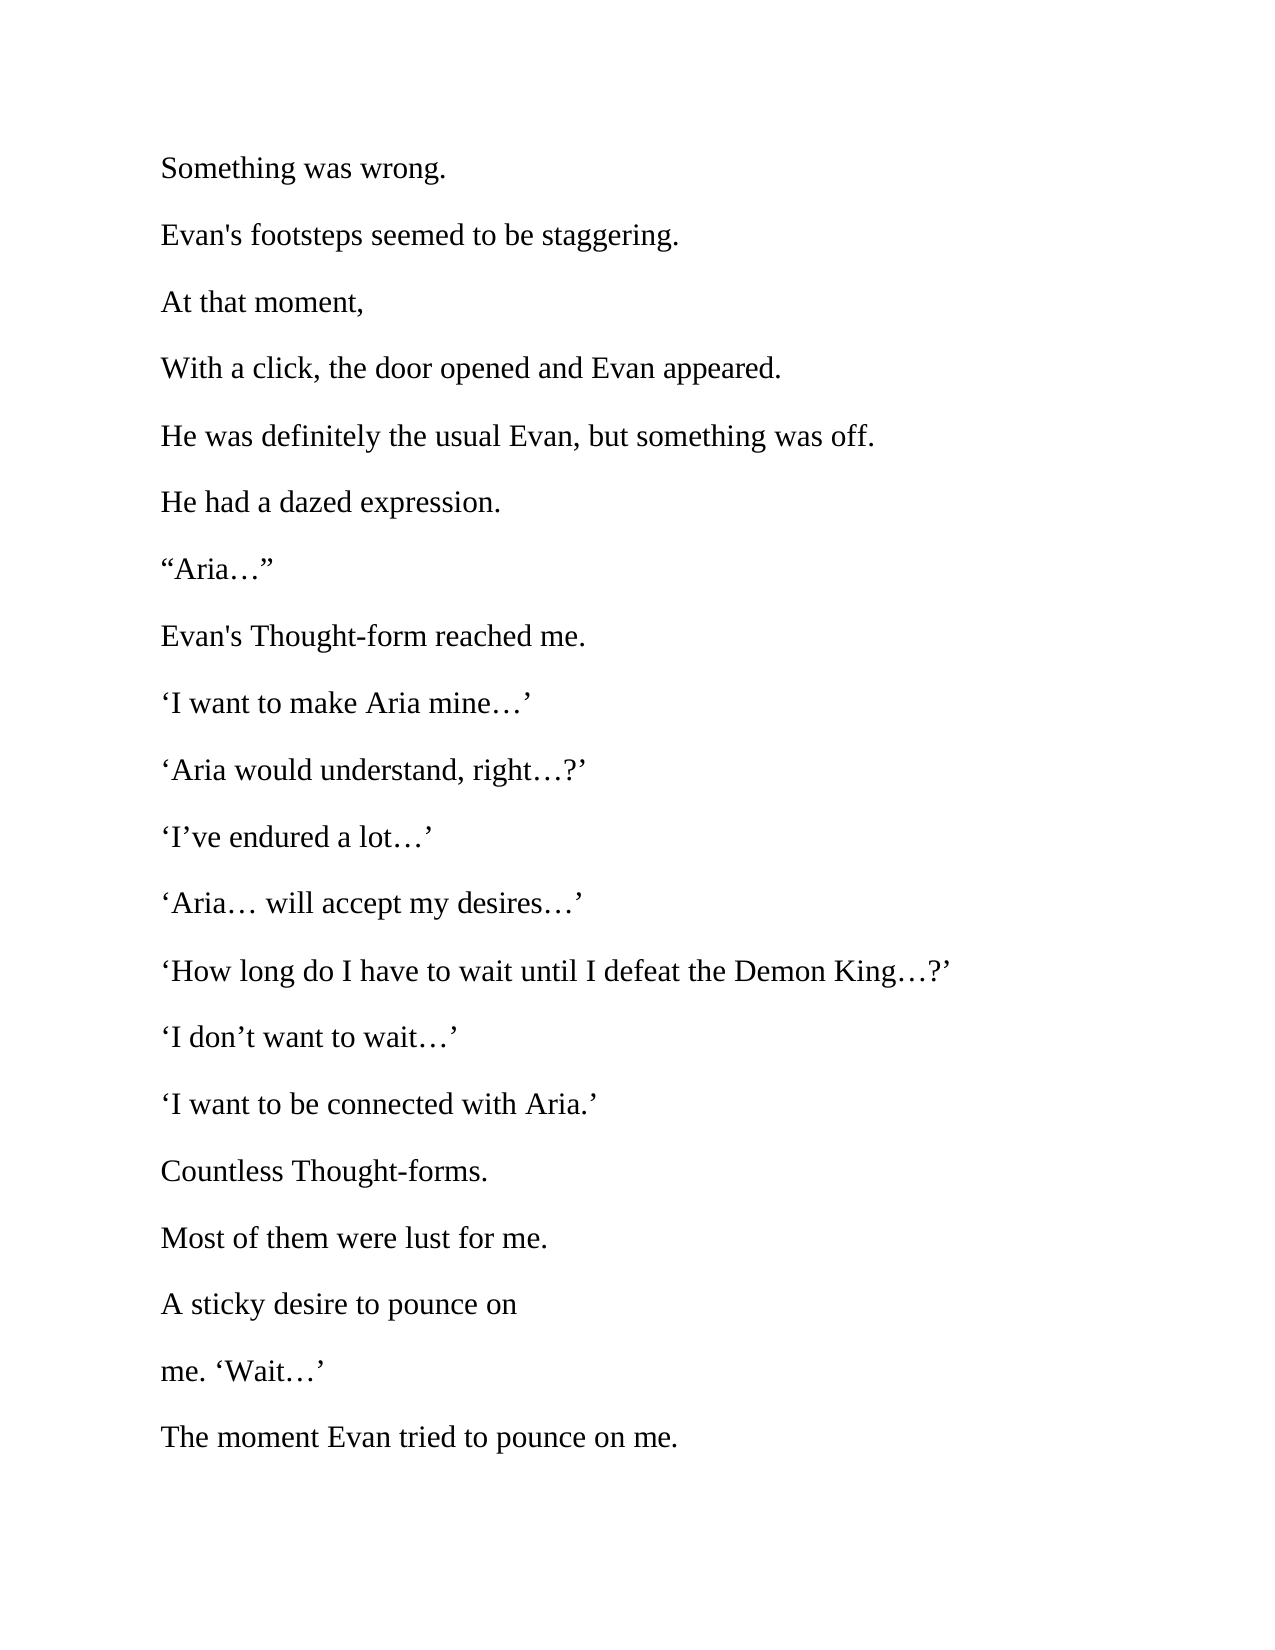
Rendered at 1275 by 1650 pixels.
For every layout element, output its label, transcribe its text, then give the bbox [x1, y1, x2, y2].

text ‘Aria… will accept my desires…’ [160, 884, 1127, 921]
text ‘I want to be connected with Aria.’ Countless Thought-forms. [160, 1085, 665, 1188]
text The moment Evan tried to pounce on me. [160, 1419, 1127, 1455]
text He was definitely the usual Evan, but something was off. He had a dazed expression. [160, 417, 903, 519]
text “Aria…” [160, 550, 1127, 586]
text With a click, the door opened and Evan appeared. [160, 350, 1127, 386]
text Most of them were lust for me. A sticky desire to pounce on me. ‘Wait…’ [160, 1219, 569, 1388]
text Evan's footsteps seemed to be staggering. At that moment, [160, 216, 687, 319]
text Something was wrong. [160, 149, 1127, 185]
text Evan's Thought-form reached me. ‘I want to make Aria mine…’ ‘Aria would understand, right…?’ ‘I’ve endured a lot…’ [160, 617, 594, 854]
text ‘How long do I have to wait until I defeat the Demon King…?’ ‘I don’t want to wait…’ [160, 952, 958, 1054]
